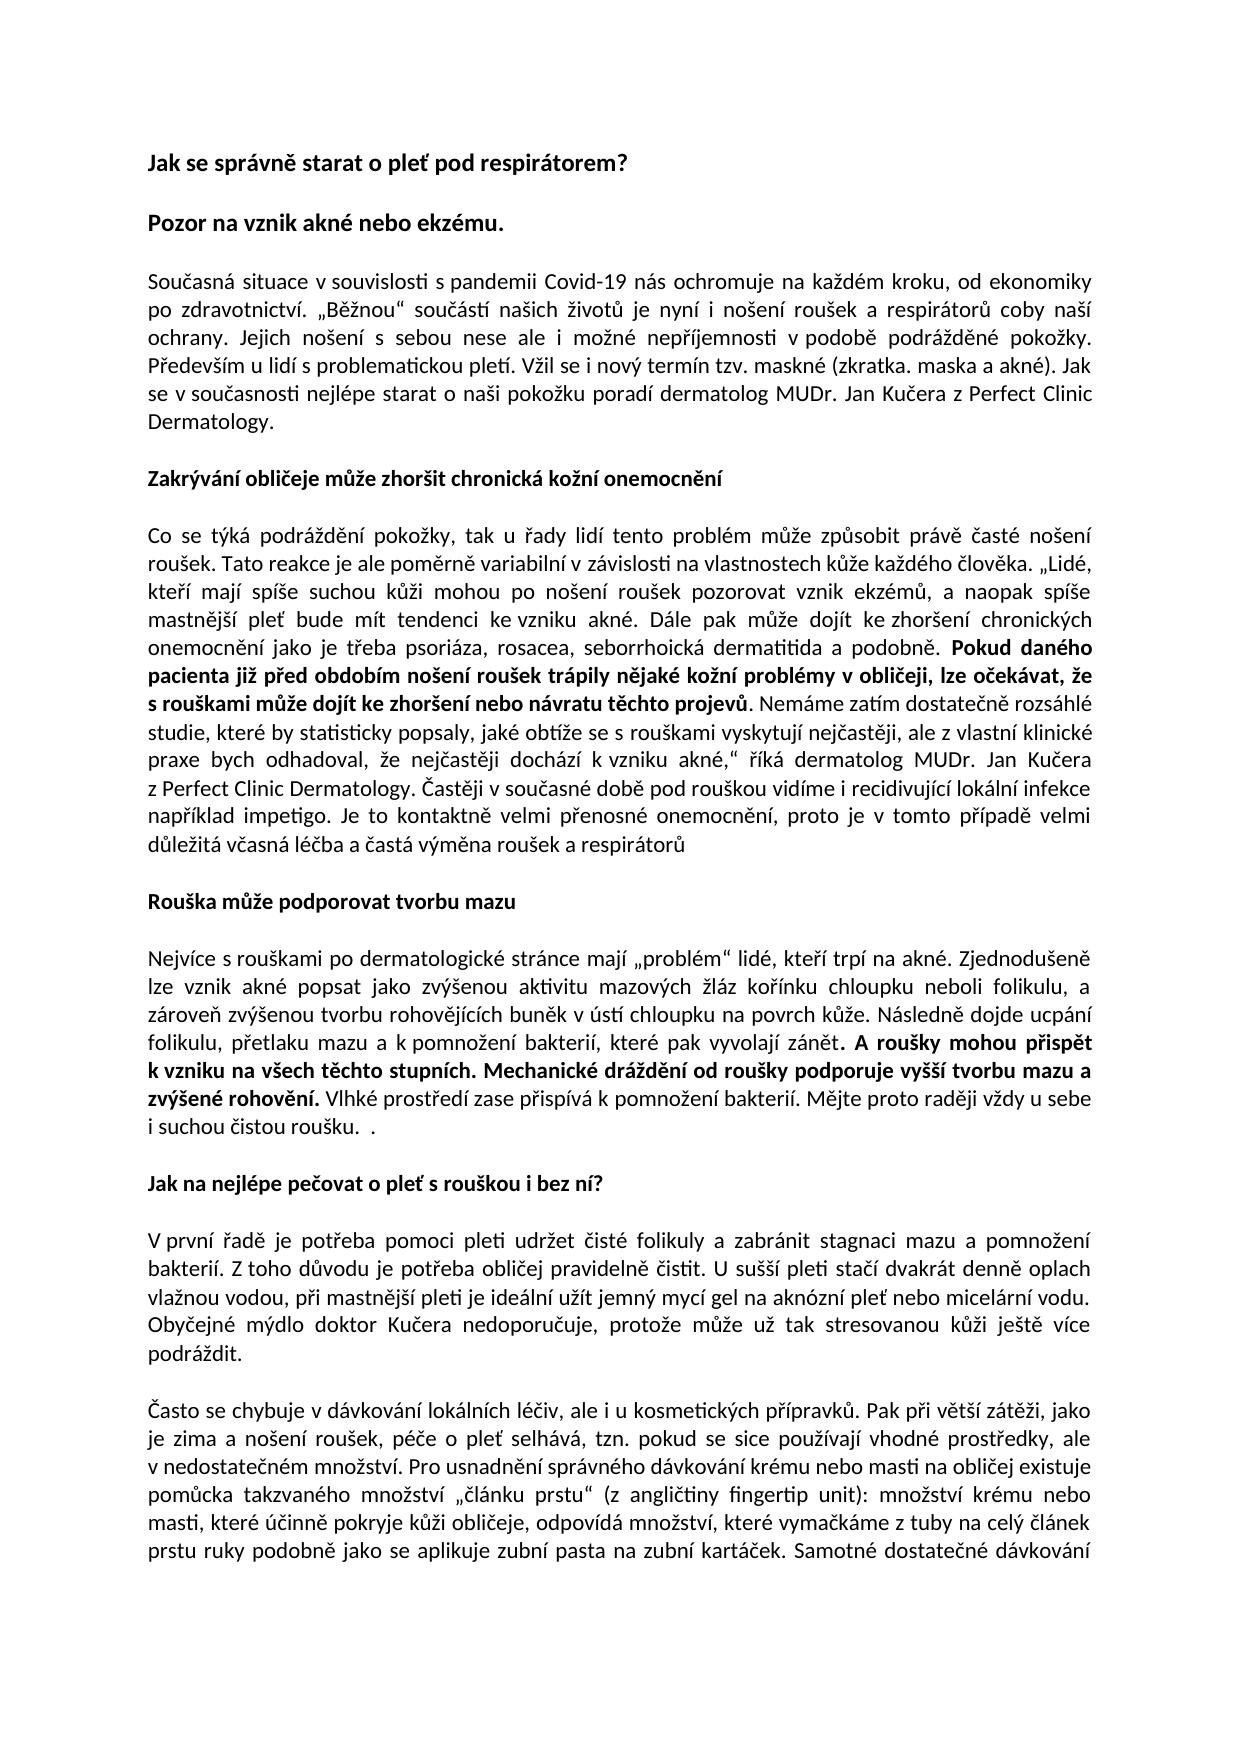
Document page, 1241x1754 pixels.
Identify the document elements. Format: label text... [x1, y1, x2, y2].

text Nejvíce s rouškami po dermatologické stránce mají „problém“ lidé, kteří trpí na akné. Zjednodušeně lze vznik akné popsat jako zvýšenou aktivitu mazových žláz kořínku chloupku neboli folikulu, a zároveň zvýšenou tvorbu rohovějících buněk v ústí chloupku na povrch kůže. Následně dojde ucpání folikulu, přetlaku mazu a k pomnožení bakterií, které pak vyvolají zánět. A roušky mohou přispět k vzniku na všech těchto stupních. Mechanické dráždění od roušky podporuje vyšší tvorbu mazu a zvýšené rohovění. Vlhké prostředí zase přispívá k pomnožení bakterií. Mějte proto raději vždy u sebe i suchou čistou roušku. . [148, 944, 1093, 1140]
text Co se týká podráždění pokožky, tak u řady lidí tento problém může způsobit právě časté nošení roušek. Tato reakce je ale poměrně variabilní v závislosti na vlastnostech kůže každého člověka. „Lidé, kteří mají spíše suchou kůži mohou po nošení roušek pozorovat vznik ekzémů, a naopak spíše mastnější pleť bude mít tendenci ke vzniku akné. Dále pak může dojít ke zhoršení chronických onemocnění jako je třeba psoriáza, rosacea, seborrhoická dermatitida a podobně. Pokud daného pacienta již před obdobím nošení roušek trápily nějaké kožní problémy v obličeji, lze očekávat, že s rouškami může dojít ke zhoršení nebo návratu těchto projevů. Nemáme zatím dostatečně rozsáhlé studie, které by statisticky popsaly, jaké obtíže se s rouškami vyskytují nejčastěji, ale z vlastní klinické praxe bych odhadoval, že nejčastěji dochází k vzniku akné,“ říká dermatolog MUDr. Jan Kučera z Perfect Clinic Dermatology. Častěji v současné době pod rouškou vidíme i recidivující lokální infekce například impetigo. Je to kontaktně velmi přenosné onemocnění, proto je v tomto případě velmi důležitá včasná léčba a častá výměna roušek a respirátorů [148, 521, 1093, 858]
text Zakrývání obličeje může zhoršit chronická kožní onemocnění [148, 464, 1093, 492]
text Současná situace v souvislosti s pandemii Covid-19 nás ochromuje na každém kroku, od ekonomiky po zdravotnictví. „Běžnou“ součástí našich životů je nyní i nošení roušek a respirátorů coby naší ochrany. Jejich nošení s sebou nese ale i možné nepříjemnosti v podobě podrážděné pokožky. Především u lidí s problematickou pletí. Vžil se i nový termín tzv. maskné (zkratka. maska a akné). Jak se v současnosti nejlépe starat o naši pokožku poradí dermatolog MUDr. Jan Kučera z Perfect Clinic Dermatology. [148, 267, 1093, 435]
text Pozor na vznik akné nebo ekzému. [148, 207, 1093, 238]
text Rouška může podporovat tvorbu mazu [148, 887, 1093, 915]
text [148, 1396, 1093, 1564]
text Jak se správně starat o pleť pod respirátorem? [148, 148, 1093, 178]
text V první řadě je potřeba pomoci pleti udržet čisté folikuly a zabránit stagnaci mazu a pomnožení bakterií. Z toho důvodu je potřeba obličej pravidelně čistit. U sušší pleti stačí dvakrát denně oplach vlažnou vodou, při mastnější pleti je ideální užít jemný mycí gel na aknózní pleť nebo micelární vodu. Obyčejné mýdlo doktor Kučera nedoporučuje, protože může už tak stresovanou kůži ještě více podráždit. [148, 1227, 1093, 1367]
text Jak na nejlépe pečovat o pleť s rouškou i bez ní? [148, 1169, 1093, 1197]
